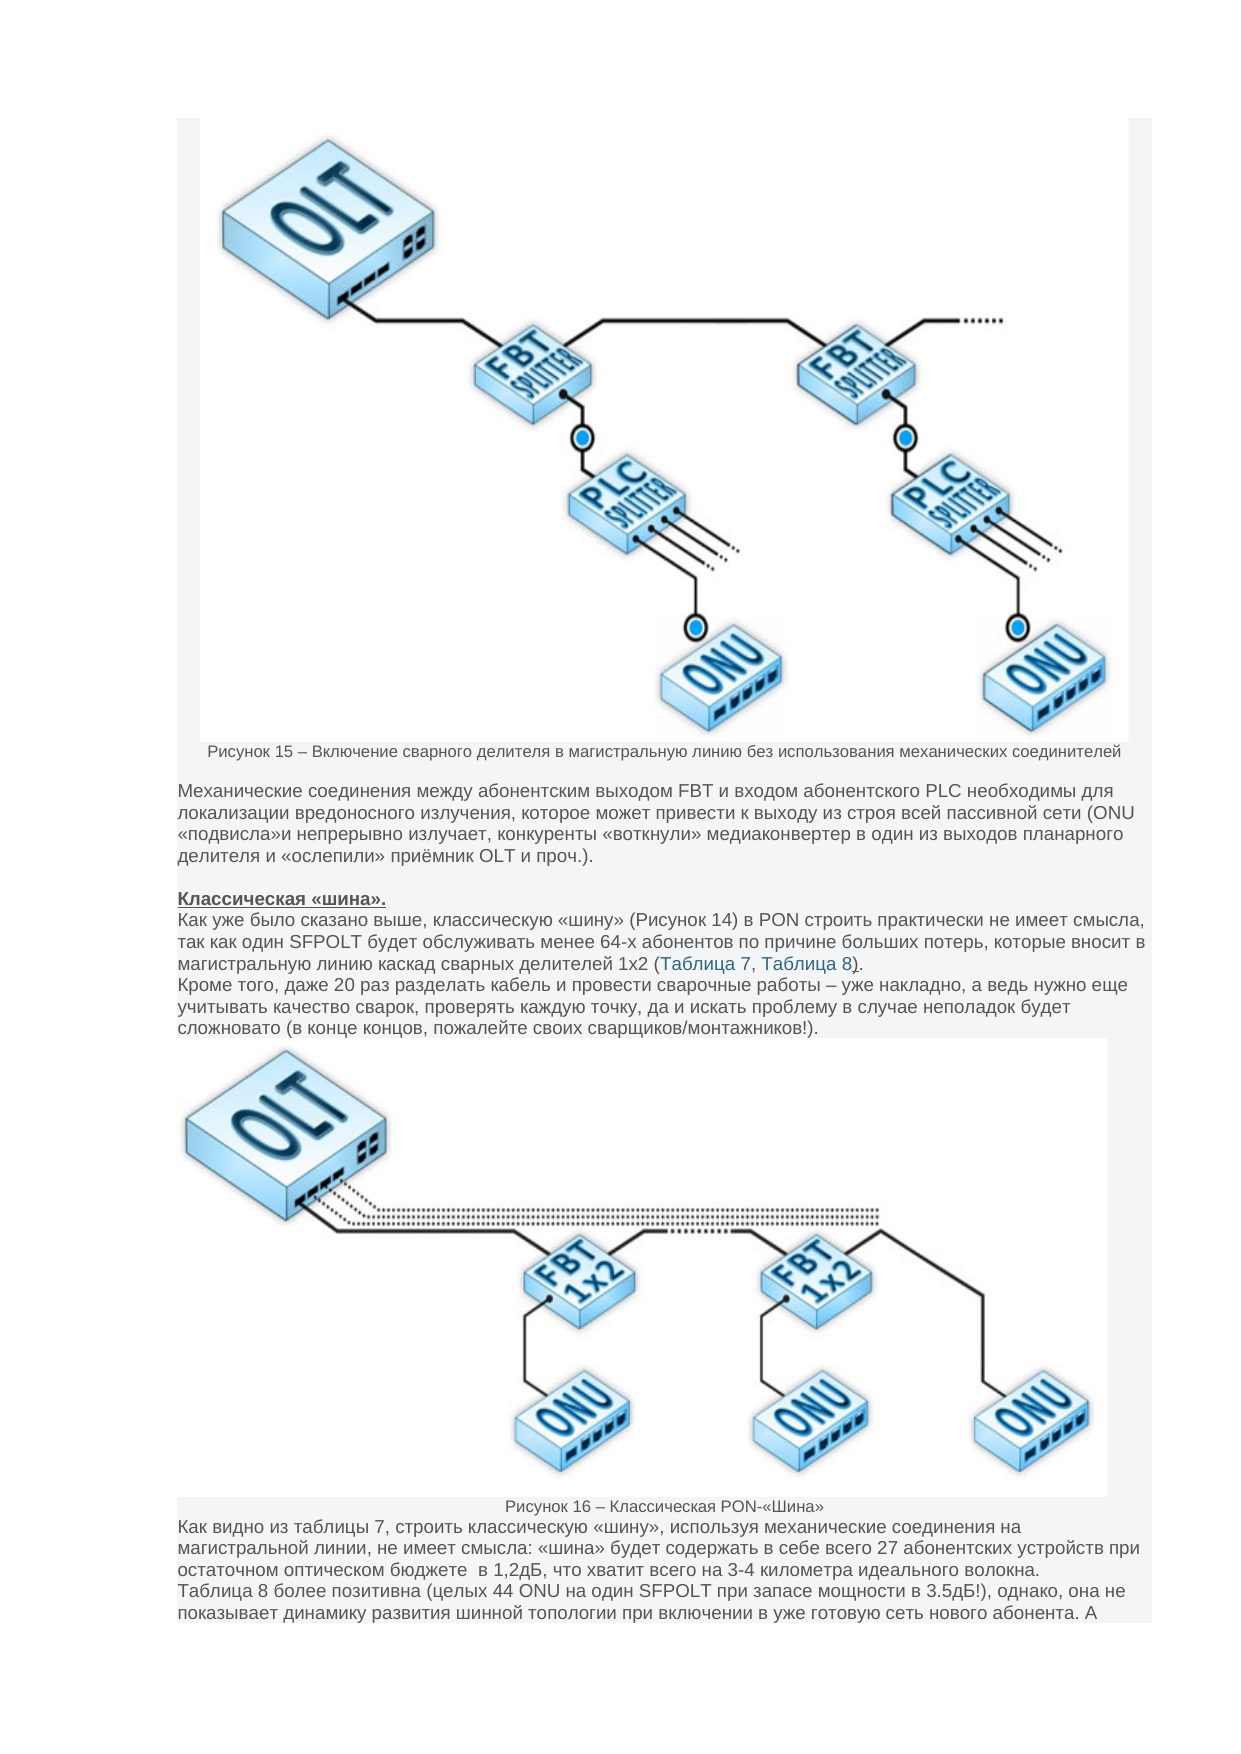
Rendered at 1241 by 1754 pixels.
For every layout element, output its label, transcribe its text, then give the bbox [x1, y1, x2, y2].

text Кроме того, даже 20 раз разделать кабель и провести сварочные работы – уже накладно, а ведь нужно еще учитывать качество сварок, проверять каждую точку, да и искать проблему в случае неполадок будет сложновато (в конце концов, пожалейте своих сварщиков/монтажников!). [177, 974, 1152, 1039]
text Механические соединения между абонентским выходом FBT и входом абонентского PLC необходимы для локализации вредоносного излучения, которое может привести к выходу из строя всей пассивной сети (ONU «подвисла»и непрерывно излучает, конкуренты «воткнули» медиаконвертер в один из выходов планарного делителя и «ослепили» приёмник OLT и проч.). [177, 780, 1152, 866]
picture [177, 1038, 1107, 1497]
picture [200, 118, 1129, 742]
text Как уже было сказано выше, классическую «шину» (Рисунок 14) в PON строить практически не имеет смысла, так как один SFPOLT будет обслуживать менее 64-х абонентов по причине больших потерь, которые вносит в магистральную линию каскад сварных делителей 1х2 (Таблица 7, Таблица 8). [177, 909, 1152, 974]
text Рисунок 16 – Классическая PON-«Шина» [177, 1496, 1152, 1516]
text Рисунок 15 – Включение сварного делителя в магистральную линию без использования механических соединителей [177, 742, 1152, 761]
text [177, 1580, 1152, 1623]
text Классическая «шина». [177, 888, 1152, 909]
text Как видно из таблицы 7, строить классическую «шину», используя механические соединения на магистральной линии, не имеет смысла: «шина» будет содержать в себе всего 27 абонентских устройств при остаточном оптическом бюджете в 1,2дБ, что хватит всего на 3-4 километра идеального волокна. [177, 1516, 1152, 1580]
